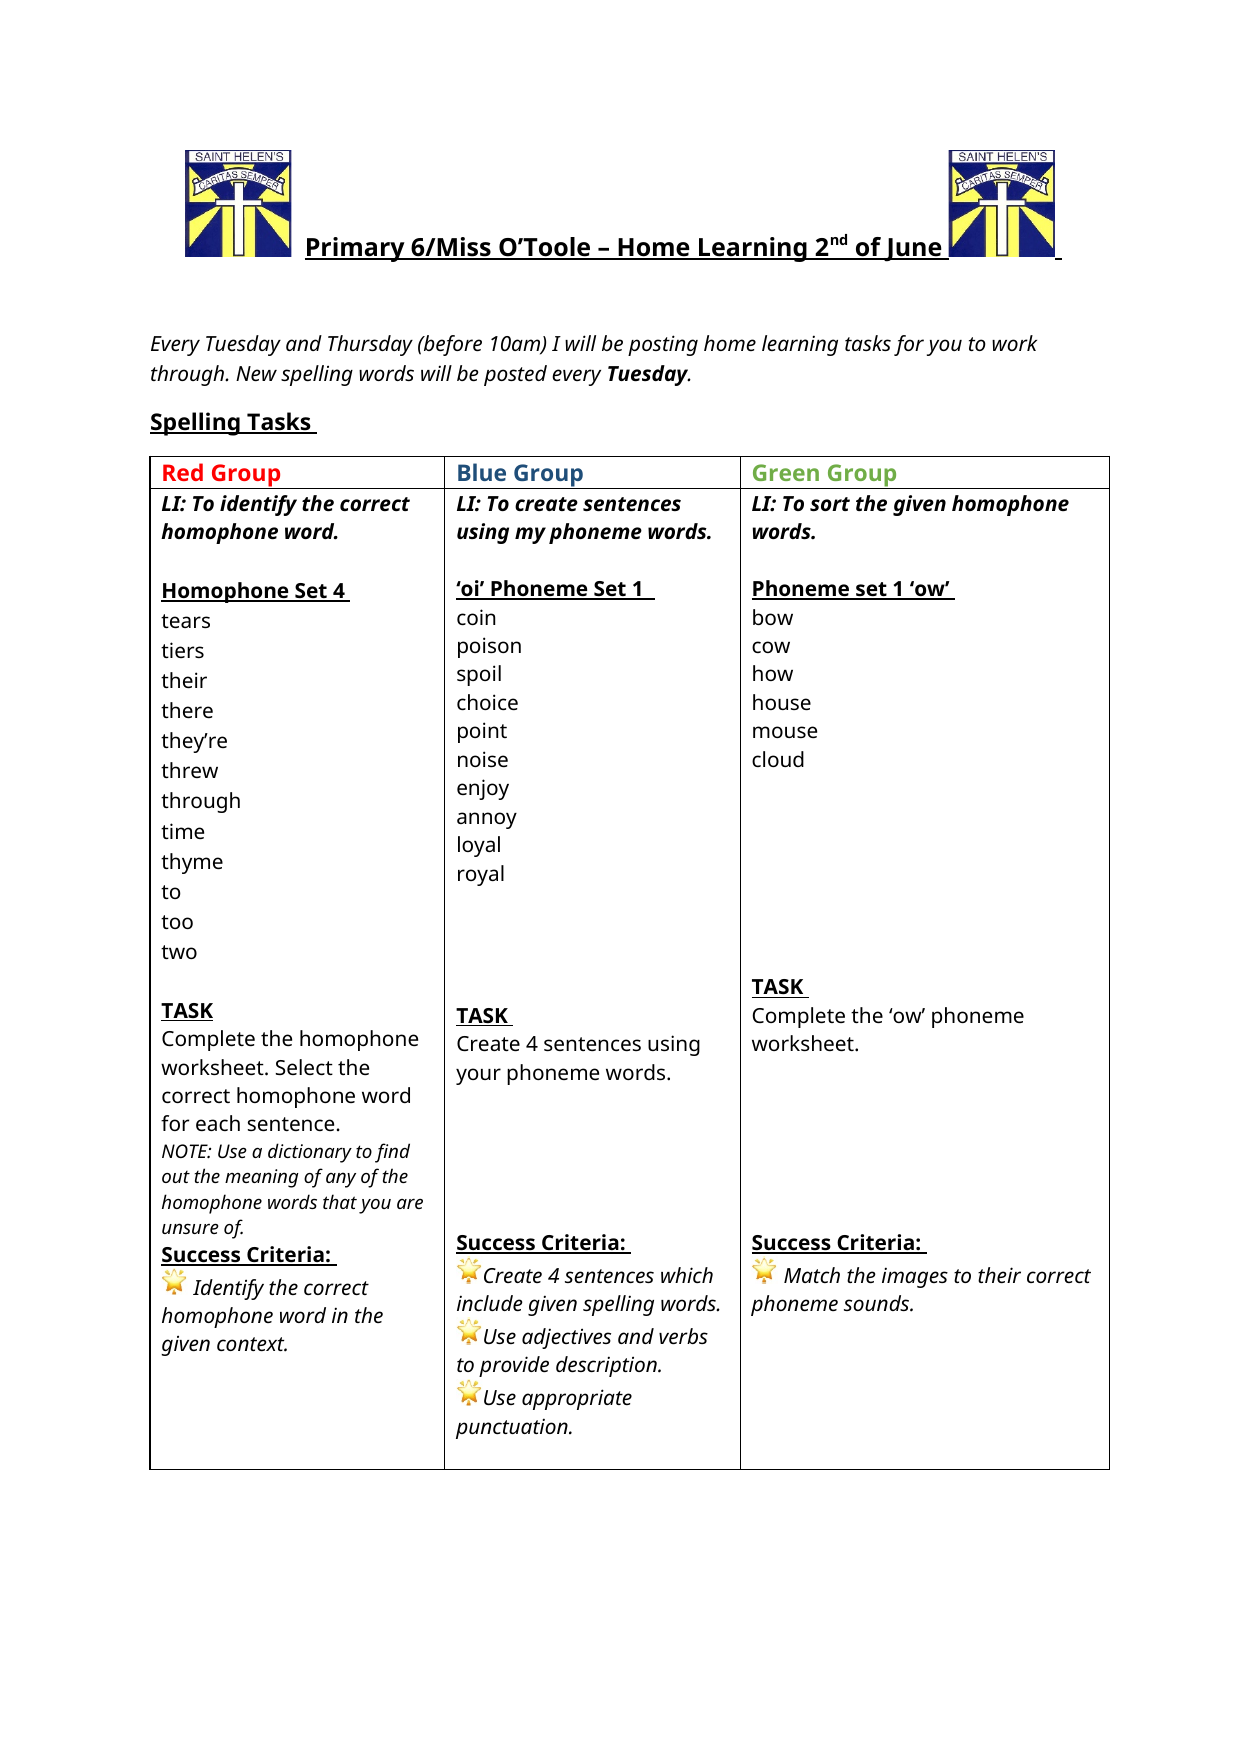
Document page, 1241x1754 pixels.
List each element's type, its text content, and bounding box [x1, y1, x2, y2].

text Every Tuesday and Thursday (before 10am) I will be posting home learning tasks for you to work through. New spelling words will be posted every Tuesday. [150, 329, 1090, 387]
table_cell LI: To identify the correct homophone word. Homophone Set 4 tears tiers their there they’re threw through time thyme to too two TASK Complete the homophone worksheet. Select the correct homophone word for each sentence. NOTE: Use a dictionary to find out the meaning of any of the homophone words that you are unsure of. Success Criteria: Identify the correct homophone word in the given context. [151, 489, 444, 1469]
table_header Blue Group [445, 457, 740, 488]
text Primary 6/Miss O’Toole – Home Learning 2nd of June [150, 150, 1090, 263]
picture [161, 1268, 188, 1295]
picture [948, 150, 1055, 257]
picture [185, 150, 292, 257]
picture [751, 1256, 778, 1284]
text Spelling Tasks [150, 406, 1090, 437]
picture [456, 1317, 483, 1345]
table_cell LI: To create sentences using my phoneme words. ‘oi’ Phoneme Set 1 coin poison spoil choice point noise enjoy annoy loyal royal TASK Create 4 sentences using your phoneme words. Success Criteria: Create 4 sentences which include given spelling words. Use adjectives and verbs to provide description. Use appropriate punctuation. [445, 489, 740, 1469]
table_cell LI: To sort the given homophone words. Phoneme set 1 ‘ow’ bow cow how house mouse cloud TASK Complete the ‘ow’ phoneme worksheet. Success Criteria: Match the images to their correct phoneme sounds. [741, 489, 1109, 1469]
picture [456, 1256, 483, 1284]
table_header Red Group [151, 457, 444, 488]
table_header Green Group [741, 457, 1109, 488]
picture [456, 1379, 483, 1406]
